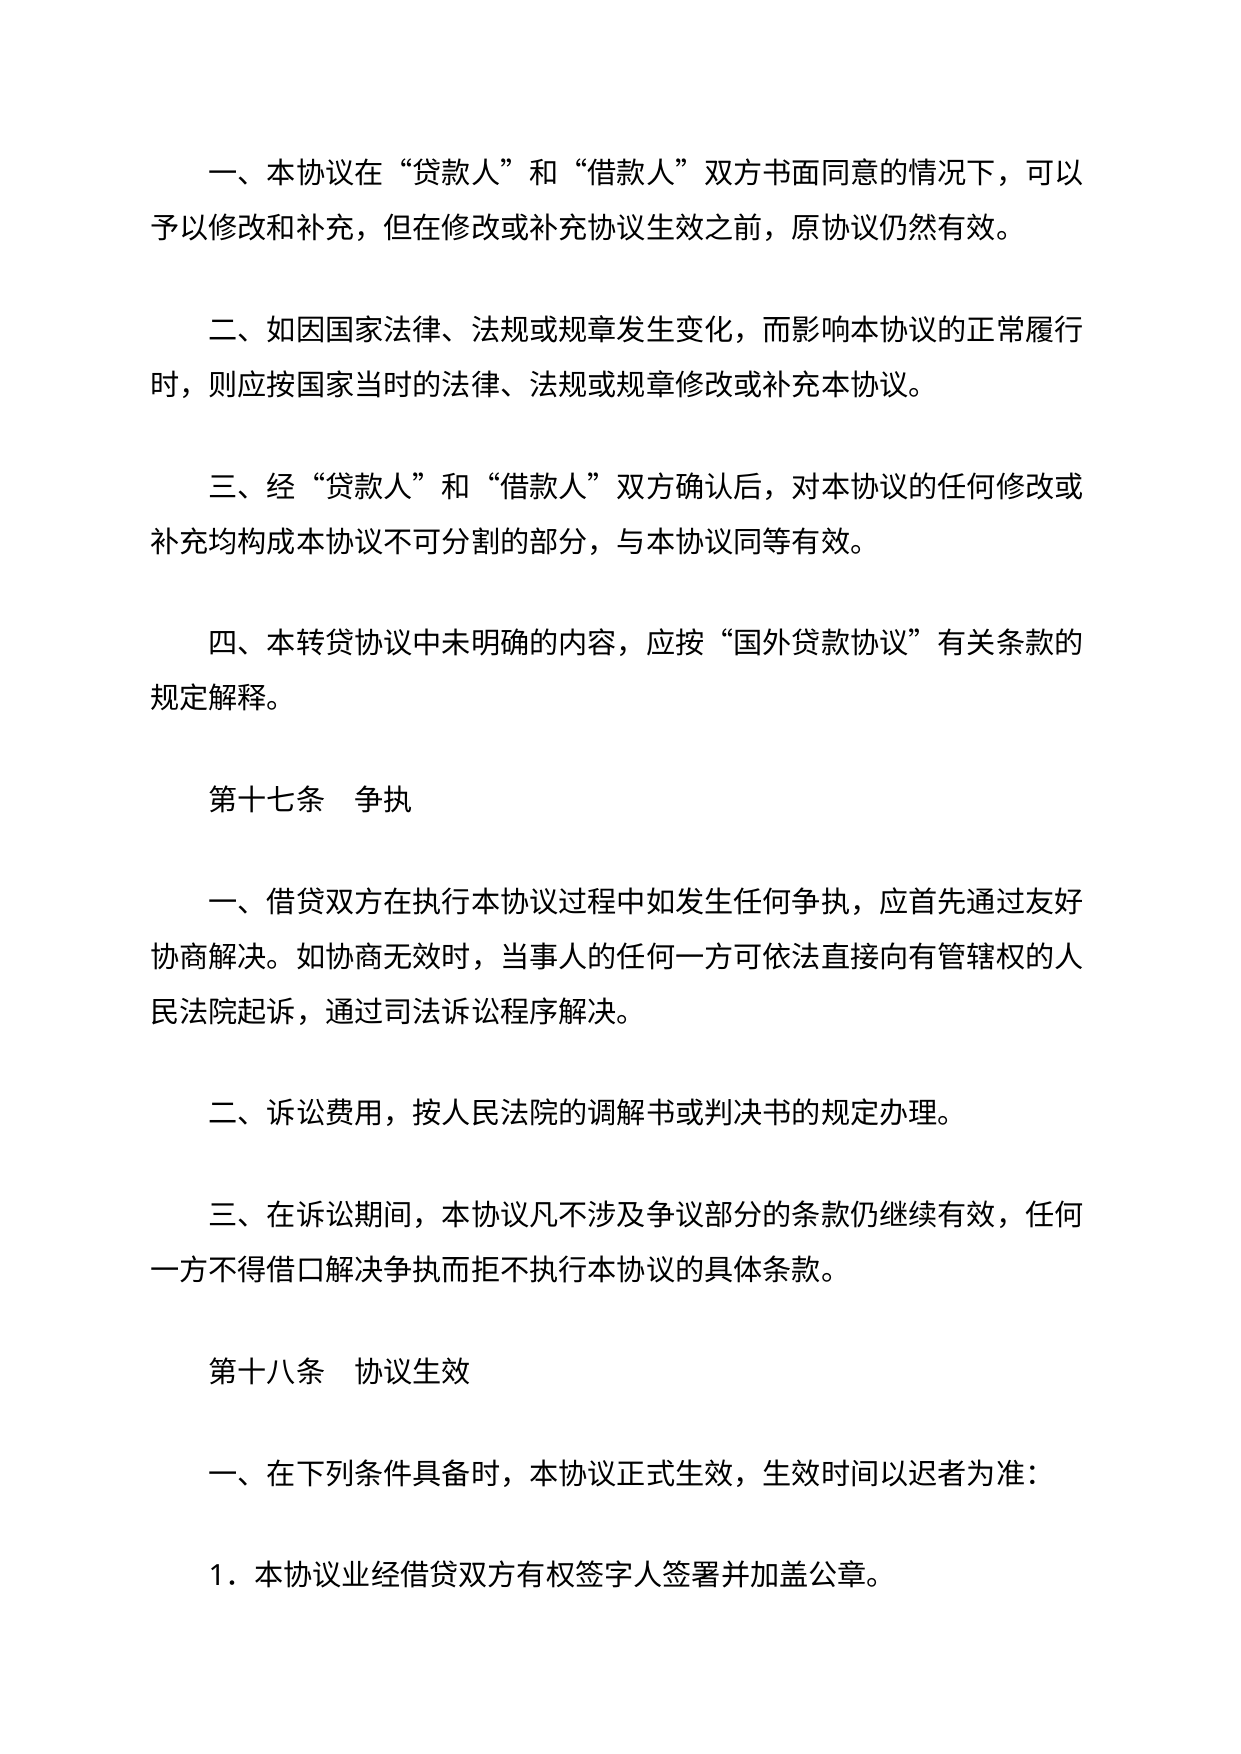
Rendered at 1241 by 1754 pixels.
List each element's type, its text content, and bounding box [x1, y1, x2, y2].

text 一、本协议在“贷款人”和“借款人”双方书面同意的情况下，可以予以修改和补充，但在修改或补充协议生效之前，原协议仍然有效。 [150, 150, 1090, 247]
text 二、诉讼费用，按人民法院的调解书或判决书的规定办理。 [150, 1090, 1090, 1132]
text 第十七条 争执 [150, 777, 1090, 819]
text 第十八条 协议生效 [150, 1348, 1090, 1391]
text 一、借贷双方在执行本协议过程中如发生任何争执，应首先通过友好协商解决。如协商无效时，当事人的任何一方可依法直接向有管辖权的人民法院起诉，通过司法诉讼程序解决。 [150, 878, 1090, 1031]
text 1．本协议业经借贷双方有权签字人签署并加盖公章。 [150, 1552, 1090, 1594]
text 二、如因国家法律、法规或规章发生变化，而影响本协议的正常履行时，则应按国家当时的法律、法规或规章修改或补充本协议。 [150, 307, 1090, 404]
text 四、本转贷协议中未明确的内容，应按“国外贷款协议”有关条款的规定解释。 [150, 620, 1090, 717]
text 一、在下列条件具备时，本协议正式生效，生效时间以迟者为准： [150, 1450, 1090, 1492]
text 三、在诉讼期间，本协议凡不涉及争议部分的条款仍继续有效，任何一方不得借口解决争执而拒不执行本协议的具体条款。 [150, 1192, 1090, 1289]
text 三、经“贷款人”和“借款人”双方确认后，对本协议的任何修改或补充均构成本协议不可分割的部分，与本协议同等有效。 [150, 463, 1090, 561]
